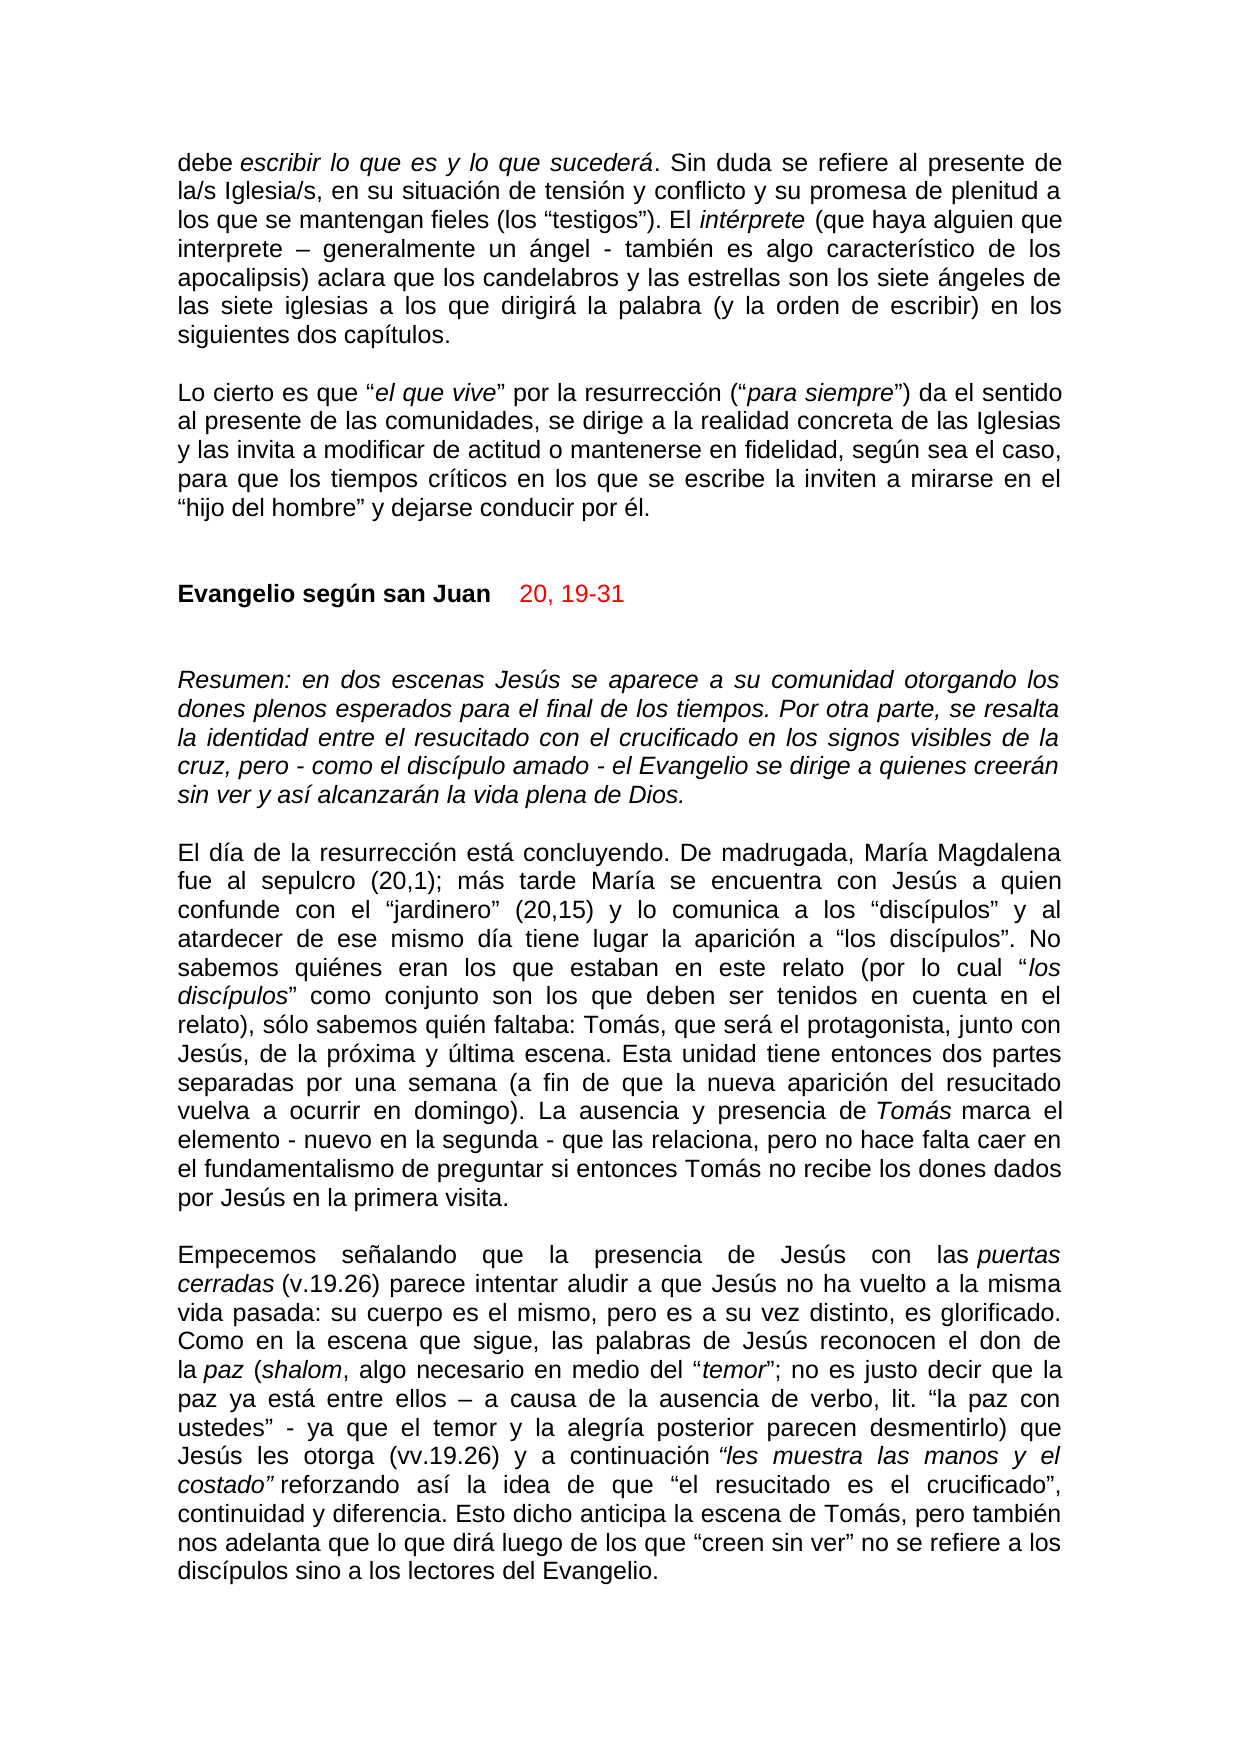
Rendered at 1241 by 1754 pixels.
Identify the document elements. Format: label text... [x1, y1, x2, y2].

text El día de la resurrección está concluyendo. De madrugada, María Magdalena fue al sepulcro (20,1); más tarde María se encuentra con Jesús a quien confunde con el “jardinero” (20,15) y lo comunica a los “discípulos” y al atardecer de ese mismo día tiene lugar la aparición a “los discípulos”. No sabemos quiénes eran los que estaban en este relato (por lo cual “los discípulos” como conjunto son los que deben ser tenidos en cuenta en el relato), sólo sabemos quién faltaba: Tomás, que será el protagonista, junto con Jesús, de la próxima y última escena. Esta unidad tiene entonces dos partes separadas por una semana (a fin de que la nueva aparición del resucitado vuelva a ocurrir en domingo). La ausencia y presencia de Tomás marca el elemento - nuevo en la segunda - que las relaciona, pero no hace falta caer en el fundamentalismo de preguntar si entonces Tomás no recibe los dones dados por Jesús en la primera visita. [177, 809, 1063, 1211]
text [177, 148, 1063, 349]
text Evangelio según san Juan 20, 19-31 [177, 579, 1063, 608]
text Lo cierto es que “el que vive” por la resurrección (“para siempre”) da el sentido al presente de las comunidades, se dirige a la realidad concreta de las Iglesias y las invita a modificar de actitud o mantenerse en fidelidad, según sea el caso, para que los tiempos críticos en los que se escribe la inviten a mirarse en el “hijo del hombre” y dejarse conducir por él. [177, 378, 1063, 521]
text Resumen: en dos escenas Jesús se aparece a su comunidad otorgando los dones plenos esperados para el final de los tiempos. Por otra parte, se resalta la identidad entre el resucitado con el crucificado en los signos visibles de la cruz, pero - como el discípulo amado - el Evangelio se dirige a quienes creerán sin ver y así alcanzarán la vida plena de Dios. [177, 636, 1063, 809]
text Empecemos señalando que la presencia de Jesús con las puertas cerradas (v.19.26) parece intentar aludir a que Jesús no ha vuelto a la misma vida pasada: su cuerpo es el mismo, pero es a su vez distinto, es glorificado. Como en la escena que sigue, las palabras de Jesús reconocen el don de la paz (shalom, algo necesario en medio del “temor”; no es justo decir que la paz ya está entre ellos – a causa de la ausencia de verbo, lit. “la paz con ustedes” - ya que el temor y la alegría posterior parecen desmentirlo) que Jesús les otorga (vv.19.26) y a continuación “les muestra las manos y el costado” reforzando así la idea de que “el resucitado es el crucificado”, continuidad y diferencia. Esto dicho anticipa la escena de Tomás, pero también nos adelanta que lo que dirá luego de los que “creen sin ver” no se refiere a los discípulos sino a los lectores del Evangelio. [177, 1240, 1063, 1585]
